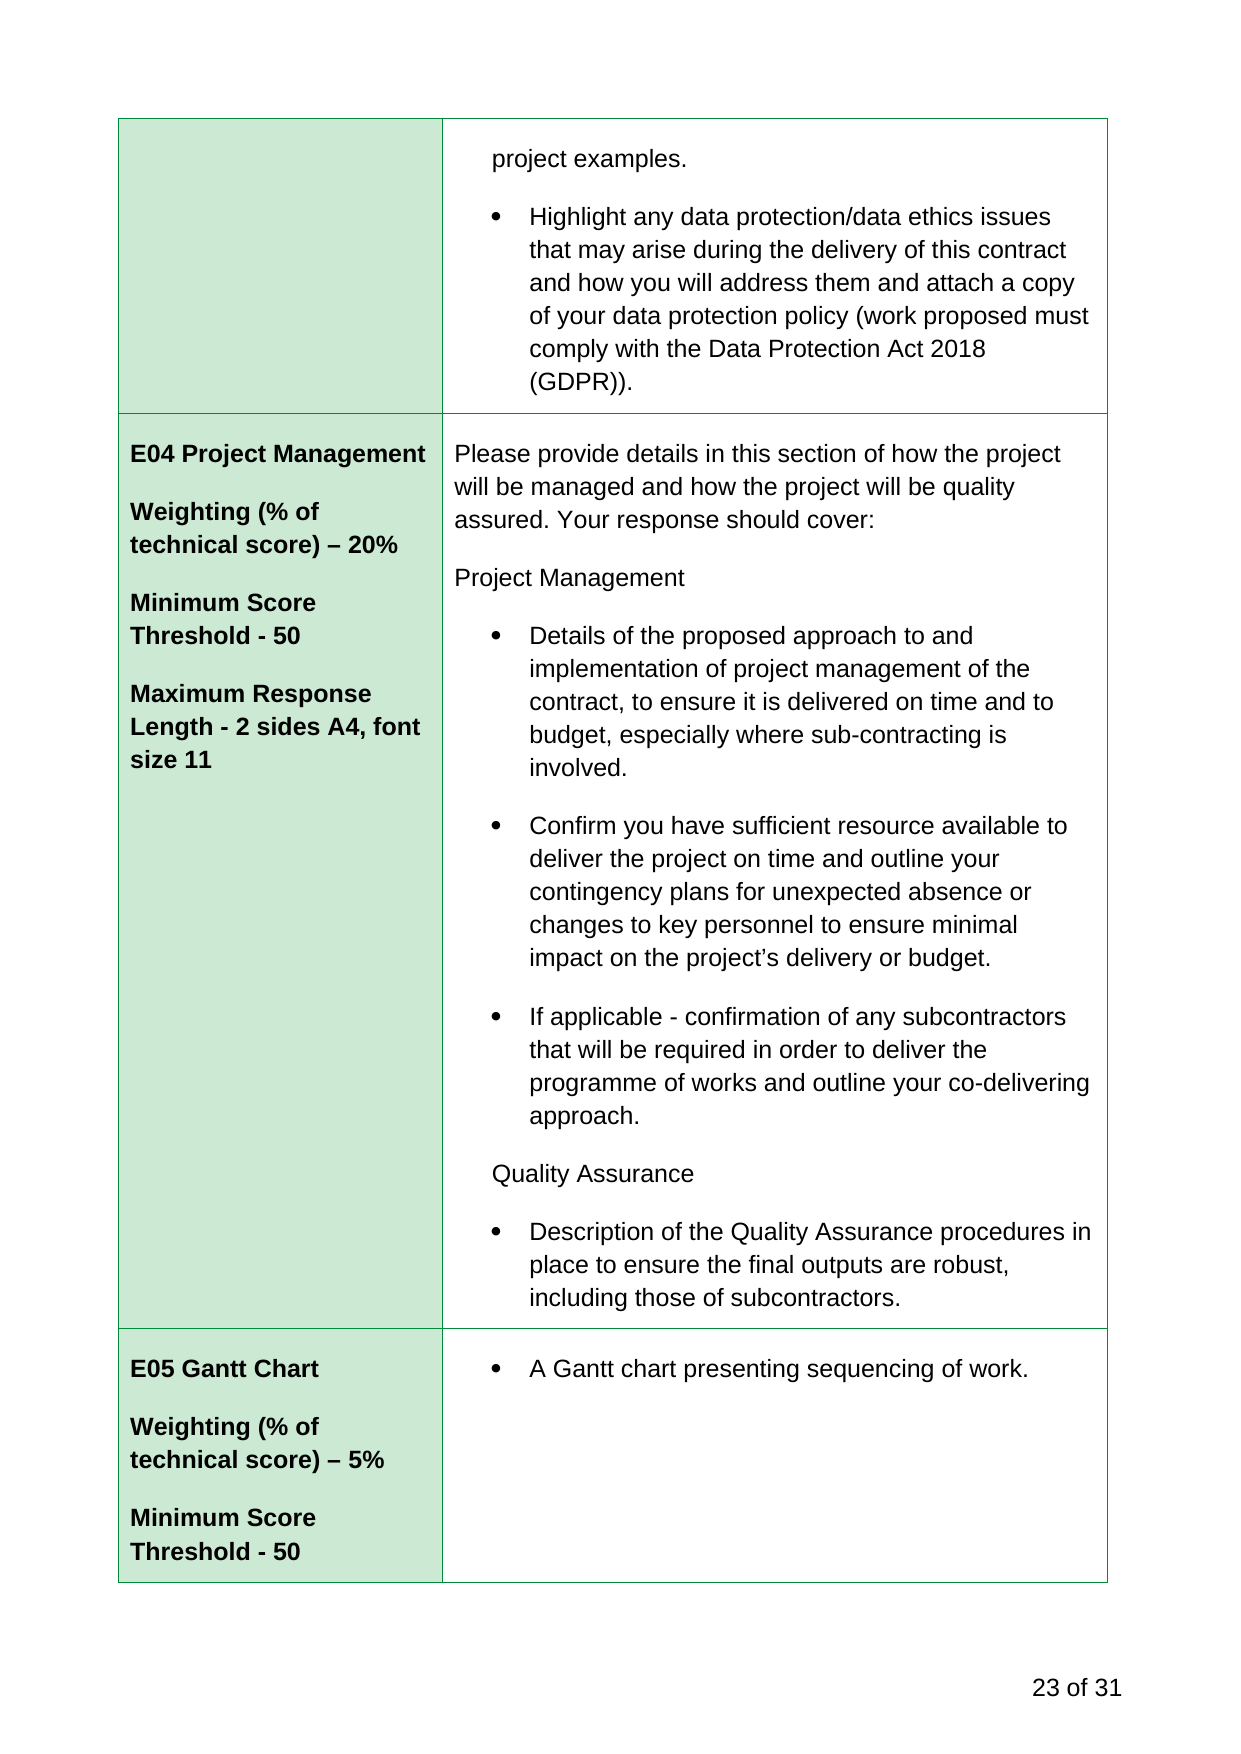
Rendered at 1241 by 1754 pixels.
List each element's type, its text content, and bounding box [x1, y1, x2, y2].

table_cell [443, 119, 1107, 413]
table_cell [443, 1329, 1107, 1582]
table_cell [119, 1329, 442, 1582]
table_cell E04 Project Management Weighting (% of technical score) – 20% Minimum Score Threshold - 50 Maximum Response Length - 2 sides A4, font size 11 [119, 414, 442, 1328]
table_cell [119, 119, 442, 413]
table_cell Please provide details in this section of how the project will be managed and how the project will be quality assured. Your response should cover: Project Management Details of the proposed approach to and implementation of project management of the contract, to ensure it is delivered on time and to budget, especially where sub-contracting is involved. Confirm you have sufficient resource available to deliver the project on time and outline your contingency plans for unexpected absence or changes to key personnel to ensure minimal impact on the project’s delivery or budget. If applicable - confirmation of any subcontractors that will be required in order to deliver the programme of works and outline your co-delivering approach. Quality Assurance Description of the Quality Assurance procedures in place to ensure the final outputs are robust, including those of subcontractors. [443, 414, 1107, 1328]
